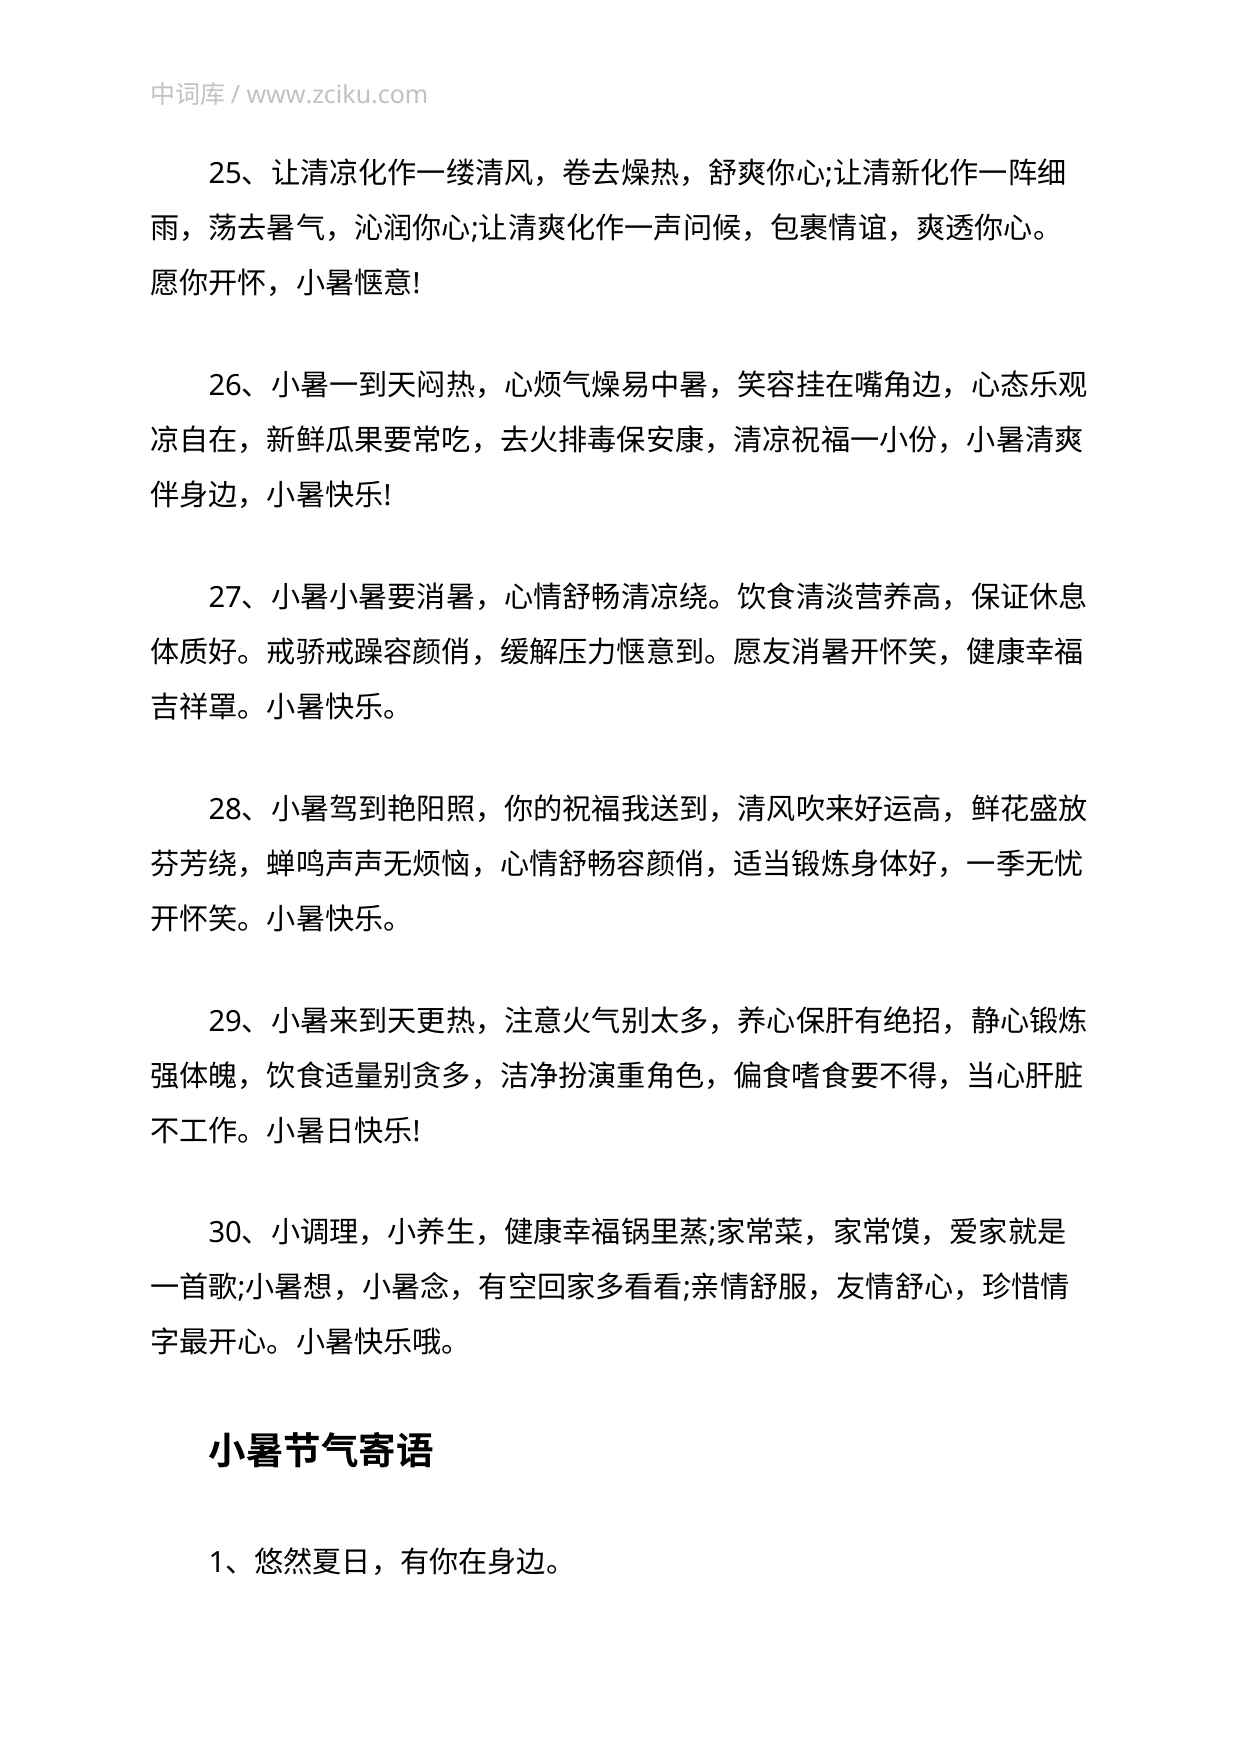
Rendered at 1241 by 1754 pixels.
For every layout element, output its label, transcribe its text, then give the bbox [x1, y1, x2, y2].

text 小暑节气寄语 [150, 1421, 1090, 1475]
text 25、让清凉化作一缕清风，卷去燥热，舒爽你心;让清新化作一阵细雨，荡去暑气，沁润你心;让清爽化作一声问候，包裹情谊，爽透你心。愿你开怀，小暑惬意! [150, 150, 1090, 302]
text 29、小暑来到天更热，注意火气别太多，养心保肝有绝招，静心锻炼强体魄，饮食适量别贪多，洁净扮演重角色，偏食嗜食要不得，当心肝脏不工作。小暑日快乐! [150, 997, 1090, 1149]
text 26、小暑一到天闷热，心烦气燥易中暑，笑容挂在嘴角边，心态乐观凉自在，新鲜瓜果要常吃，去火排毒保安康，清凉祝福一小份，小暑清爽伴身边，小暑快乐! [150, 362, 1090, 514]
text 1、悠然夏日，有你在身边。 [150, 1538, 1090, 1581]
text 28、小暑驾到艳阳照，你的祝福我送到，清风吹来好运高，鲜花盛放芬芳绕，蝉鸣声声无烦恼，心情舒畅容颜俏，适当锻炼身体好，一季无忧开怀笑。小暑快乐。 [150, 786, 1090, 938]
text 30、小调理，小养生，健康幸福锅里蒸;家常菜，家常馍，爱家就是一首歌;小暑想，小暑念，有空回家多看看;亲情舒服，友情舒心，珍惜情字最开心。小暑快乐哦。 [150, 1209, 1090, 1361]
text 27、小暑小暑要消暑，心情舒畅清凉绕。饮食清淡营养高，保证休息体质好。戒骄戒躁容颜俏，缓解压力惬意到。愿友消暑开怀笑，健康幸福吉祥罩。小暑快乐。 [150, 574, 1090, 726]
